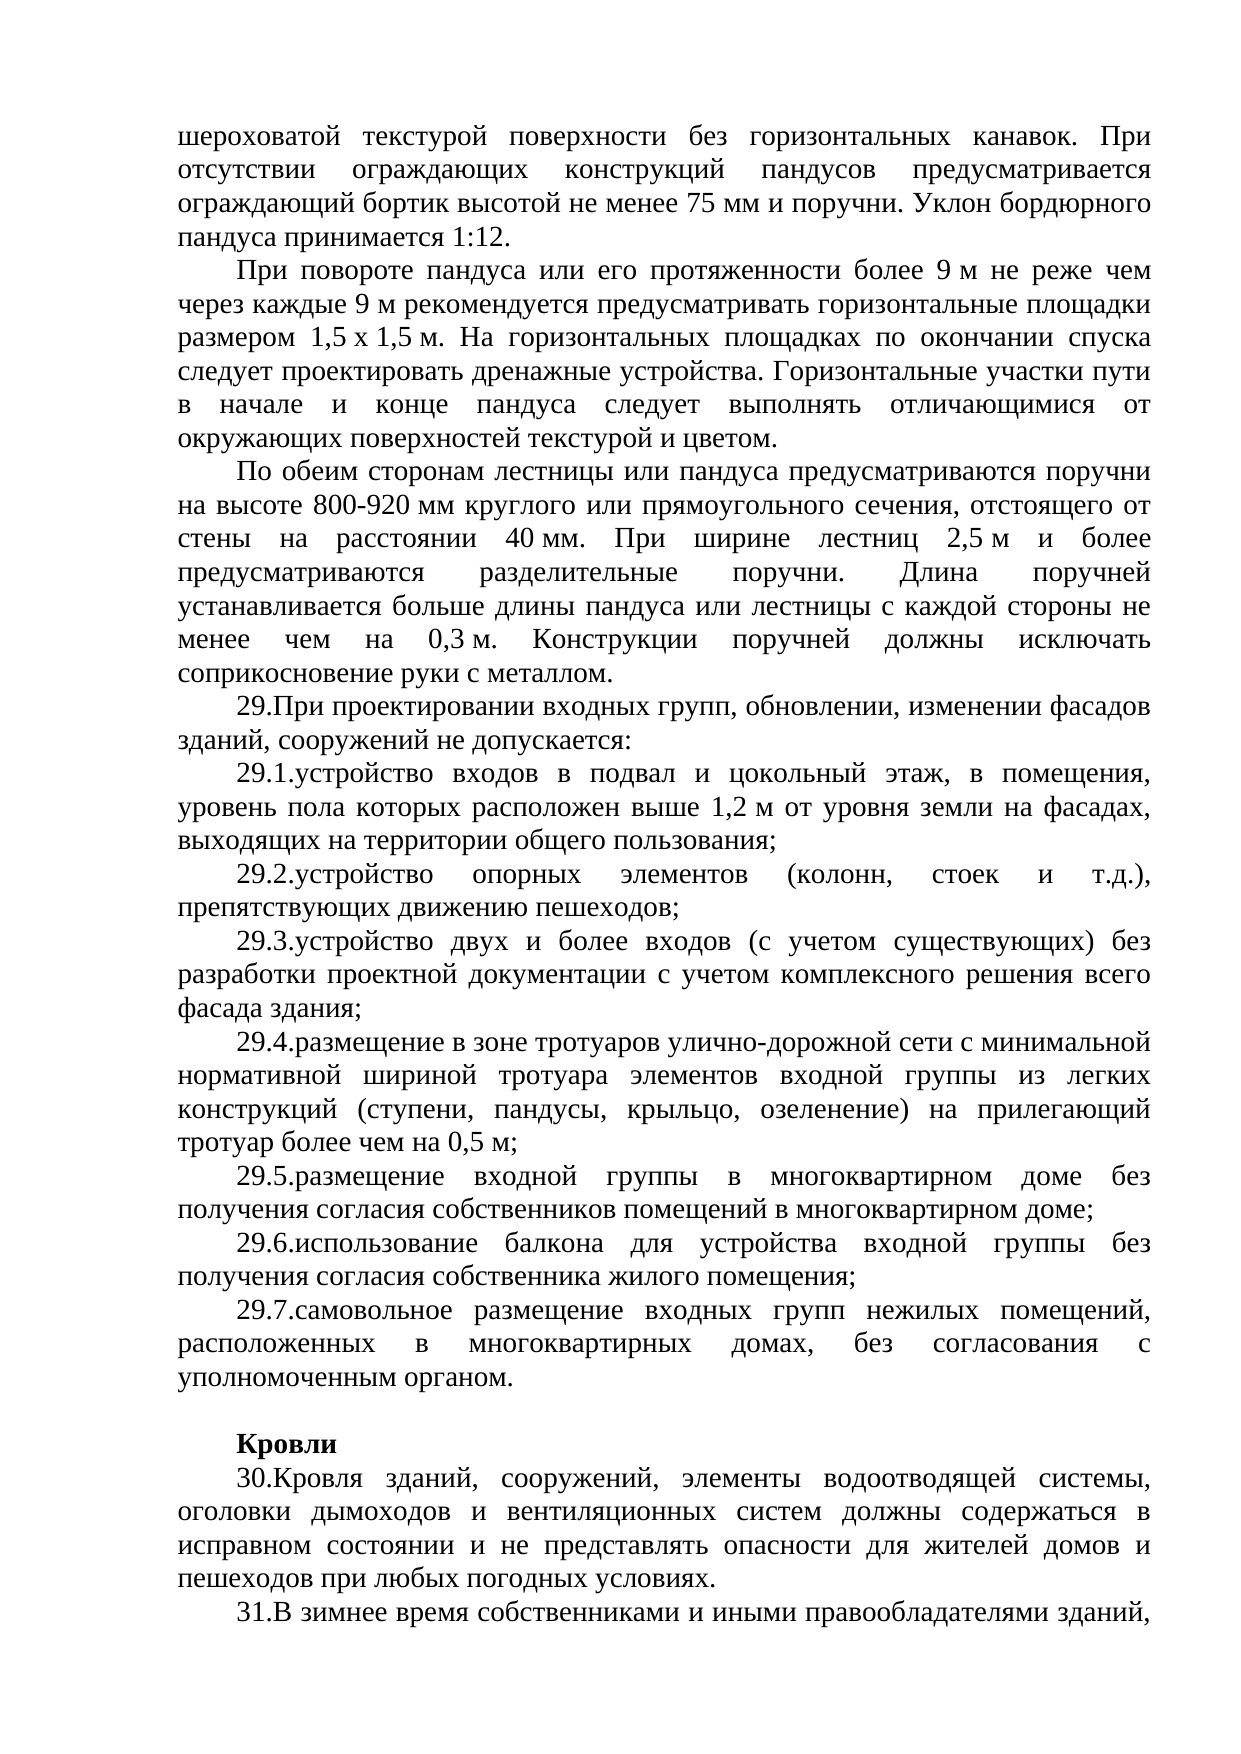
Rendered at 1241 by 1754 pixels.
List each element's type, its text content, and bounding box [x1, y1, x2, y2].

text 30.Кровля зданий, сооружений, элементы водоотводящей системы, оголовки дымоходов и вентиляционных систем должны содержаться в исправном состоянии и не представлять опасности для жителей домов и пешеходов при любых погодных условиях. [177, 1460, 1152, 1594]
text 29.5.размещение входной группы в многоквартирном доме без получения согласия собственников помещений в многоквартирном доме; [177, 1158, 1152, 1225]
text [177, 1594, 1152, 1627]
text По обеим сторонам лестницы или пандуса предусматриваются поручни на высоте 800-920 мм круглого или прямоугольного сечения, отстоящего от стены на расстоянии 40 мм. При ширине лестниц 2,5 м и более предусматриваются разделительные поручни. Длина поручней устанавливается больше длины пандуса или лестницы с каждой стороны не менее чем на 0,3 м. Конструкции поручней должны исключать соприкосновение руки с металлом. [177, 453, 1152, 688]
text 29.1.устройство входов в подвал и цокольный этаж, в помещения, уровень пола которых расположен выше 1,2 м от уровня земли на фасадах, выходящих на территории общего пользования; [177, 755, 1152, 856]
text 29.7.самовольное размещение входных групп нежилых помещений, расположенных в многоквартирных домах, без согласования с уполномоченным органом. [177, 1292, 1152, 1393]
text 29.При проектировании входных групп, обновлении, изменении фасадов зданий, сооружений не допускается: [177, 688, 1152, 755]
text 29.4.размещение в зоне тротуаров улично-дорожной сети с минимальной нормативной шириной тротуара элементов входной группы из легких конструкций (ступени, пандусы, крыльцо, озеленение) на прилегающий тротуар более чем на 0,5 м; [177, 1024, 1152, 1158]
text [177, 118, 1152, 252]
text 29.3.устройство двух и более входов (с учетом существующих) без разработки проектной документации с учетом комплексного решения всего фасада здания; [177, 923, 1152, 1024]
text 29.2.устройство опорных элементов (колонн, стоек и т.д.), препятствующих движению пешеходов; [177, 856, 1152, 923]
text 29.6.использование балкона для устройства входной группы без получения согласия собственника жилого помещения; [177, 1225, 1152, 1292]
text Кровли [177, 1426, 1152, 1460]
text При повороте пандуса или его протяженности более 9 м не реже чем через каждые 9 м рекомендуется предусматривать горизонтальные площадки размером 1,5 x 1,5 м. На горизонтальных площадках по окончании спуска следует проектировать дренажные устройства. Горизонтальные участки пути в начале и конце пандуса следует выполнять отличающимися от окружающих поверхностей текстурой и цветом. [177, 252, 1152, 453]
